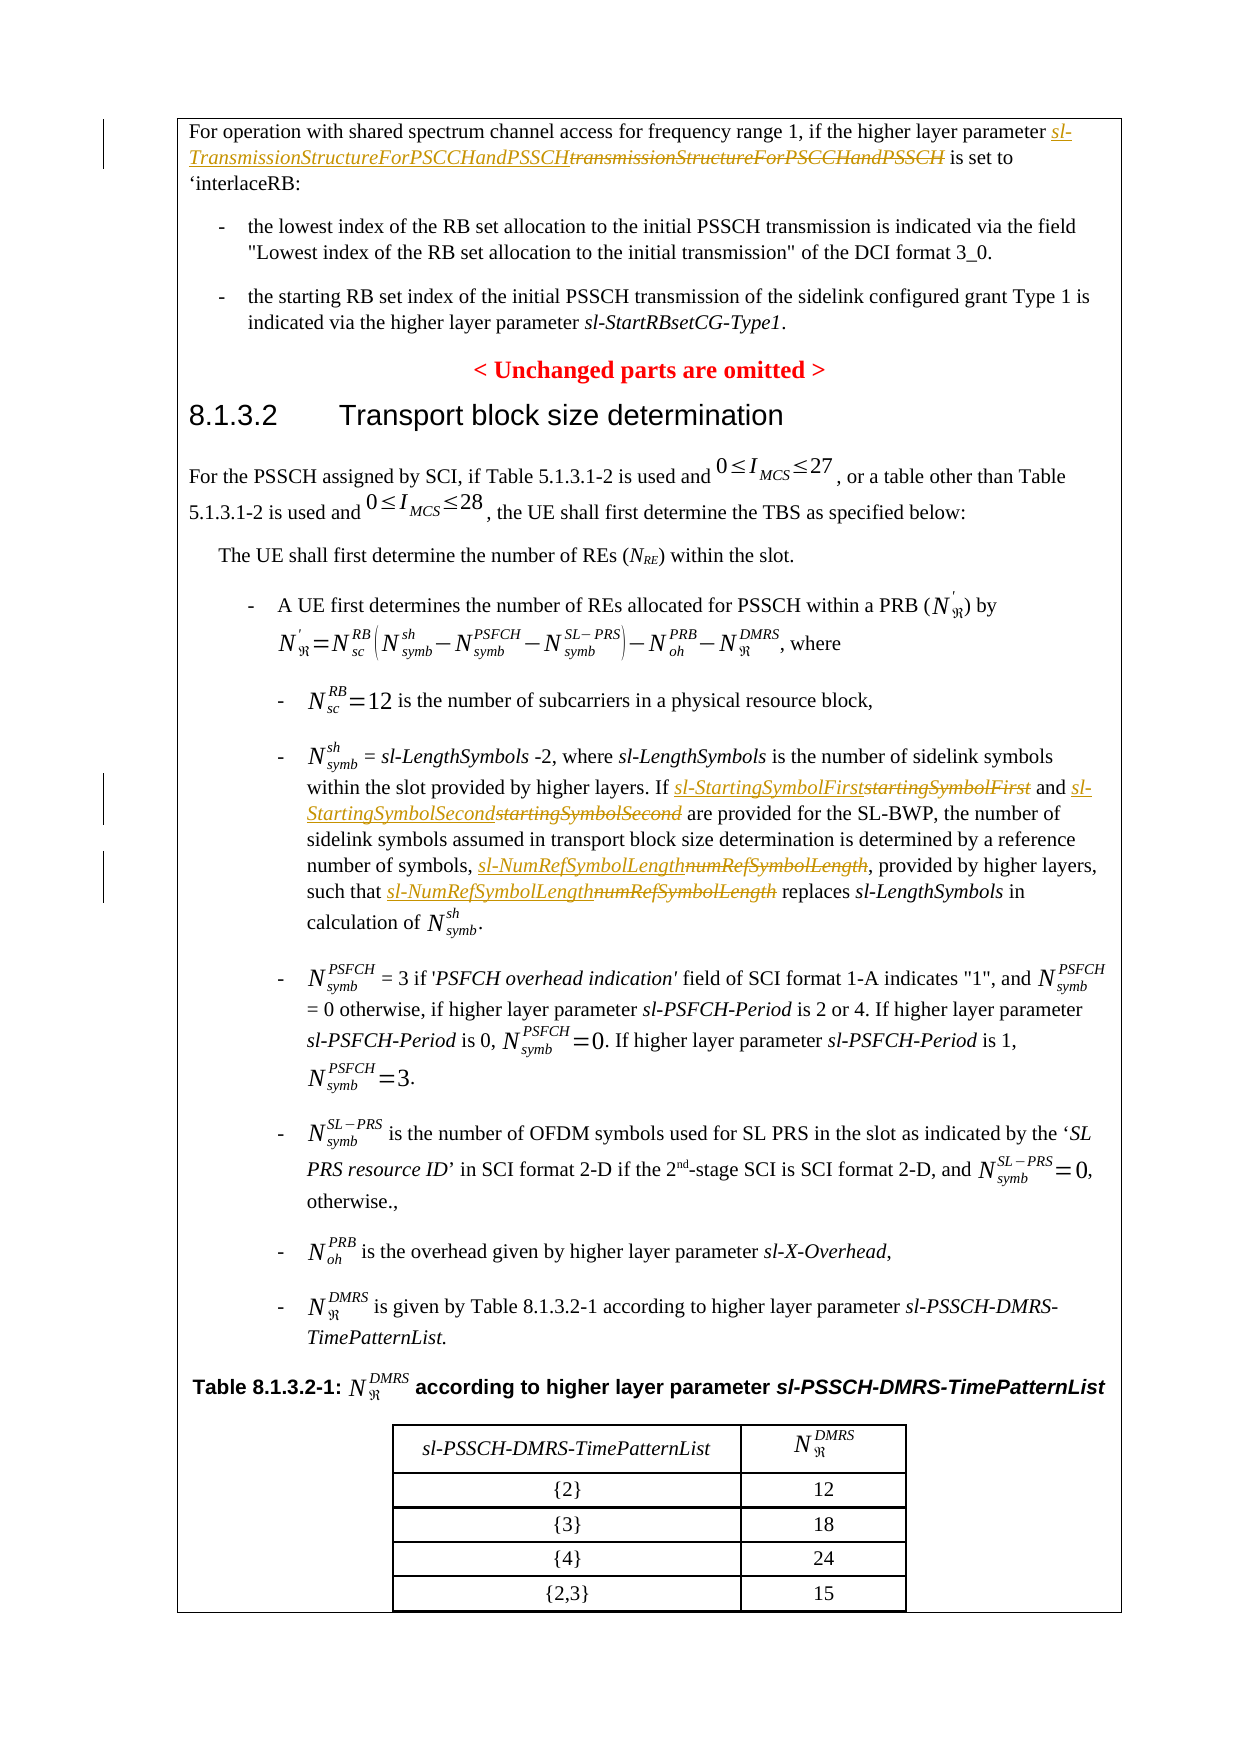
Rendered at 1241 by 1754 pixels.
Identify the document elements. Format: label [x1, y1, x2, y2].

table_header [178, 119, 1121, 1612]
